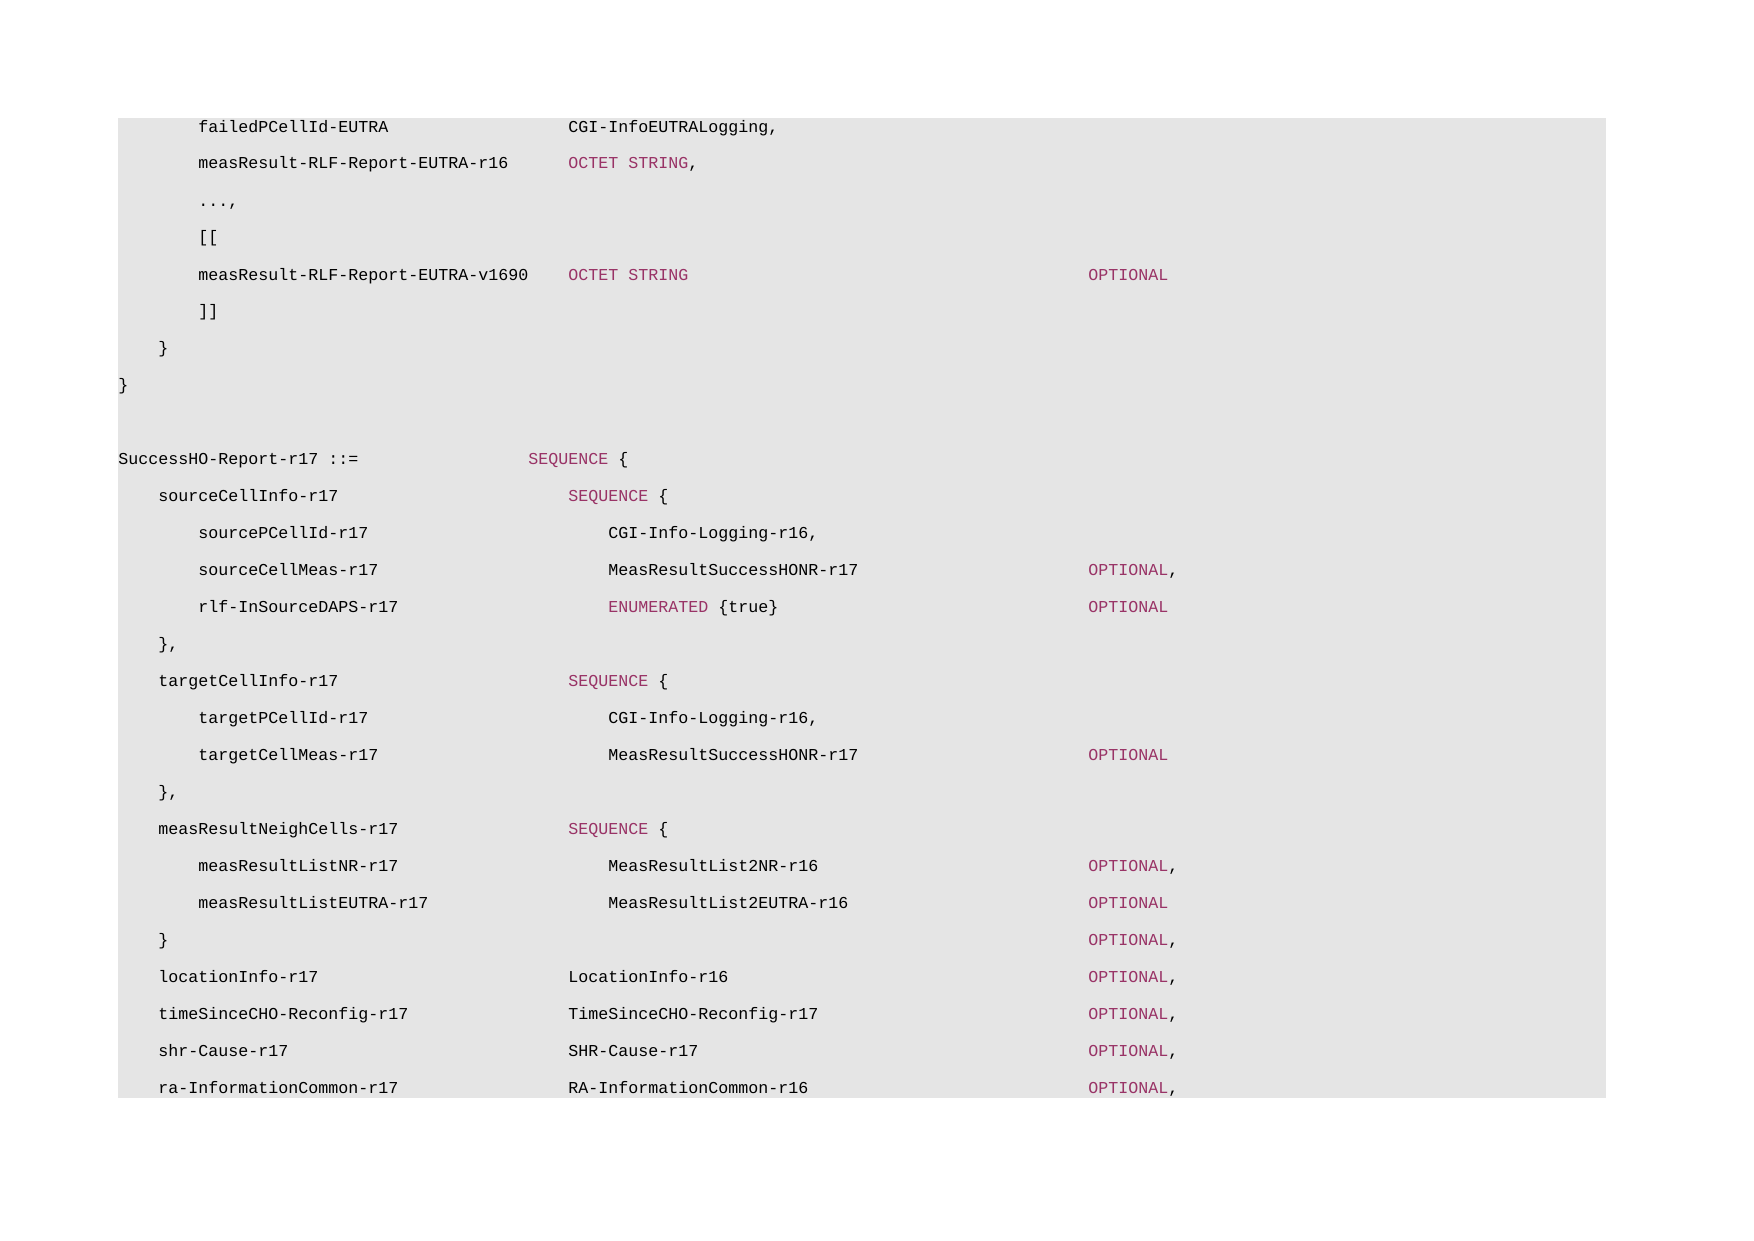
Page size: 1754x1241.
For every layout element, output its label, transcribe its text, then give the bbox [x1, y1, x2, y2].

text }, [118, 636, 1606, 655]
text sourceCellMeas-r17 MeasResultSuccessHONR-r17 OPTIONAL, [118, 562, 1606, 581]
text targetPCellId-r17 CGI-Info-Logging-r16, [118, 710, 1606, 729]
text } [118, 340, 1606, 359]
text failedPCellId-EUTRA CGI-InfoEUTRALogging, [118, 118, 1606, 137]
text locationInfo-r17 LocationInfo-r16 OPTIONAL, [118, 969, 1606, 987]
text }, [118, 784, 1606, 803]
text ..., [118, 192, 1606, 211]
text ra-InformationCommon-r17 RA-InformationCommon-r16 OPTIONAL, [118, 1079, 1606, 1098]
text } OPTIONAL, [118, 932, 1606, 951]
text } [118, 377, 1606, 396]
text shr-Cause-r17 SHR-Cause-r17 OPTIONAL, [118, 1043, 1606, 1061]
text measResult-RLF-Report-EUTRA-r16 OCTET STRING, [118, 155, 1606, 174]
text rlf-InSourceDAPS-r17 ENUMERATED {true} OPTIONAL [118, 599, 1606, 618]
text targetCellInfo-r17 SEQUENCE { [118, 673, 1606, 692]
text measResultListEUTRA-r17 MeasResultList2EUTRA-r16 OPTIONAL [118, 895, 1606, 913]
text [[ [118, 229, 1606, 248]
text timeSinceCHO-Reconfig-r17 TimeSinceCHO-Reconfig-r17 OPTIONAL, [118, 1006, 1606, 1024]
text ]] [118, 303, 1606, 322]
text measResultNeighCells-r17 SEQUENCE { [118, 821, 1606, 839]
text measResult-RLF-Report-EUTRA-v1690 OCTET STRING OPTIONAL [118, 266, 1606, 285]
text targetCellMeas-r17 MeasResultSuccessHONR-r17 OPTIONAL [118, 747, 1606, 766]
text measResultListNR-r17 MeasResultList2NR-r16 OPTIONAL, [118, 858, 1606, 877]
text sourcePCellId-r17 CGI-Info-Logging-r16, [118, 525, 1606, 544]
text sourceCellInfo-r17 SEQUENCE { [118, 488, 1606, 507]
text SuccessHO-Report-r17 ::= SEQUENCE { [118, 451, 1606, 470]
